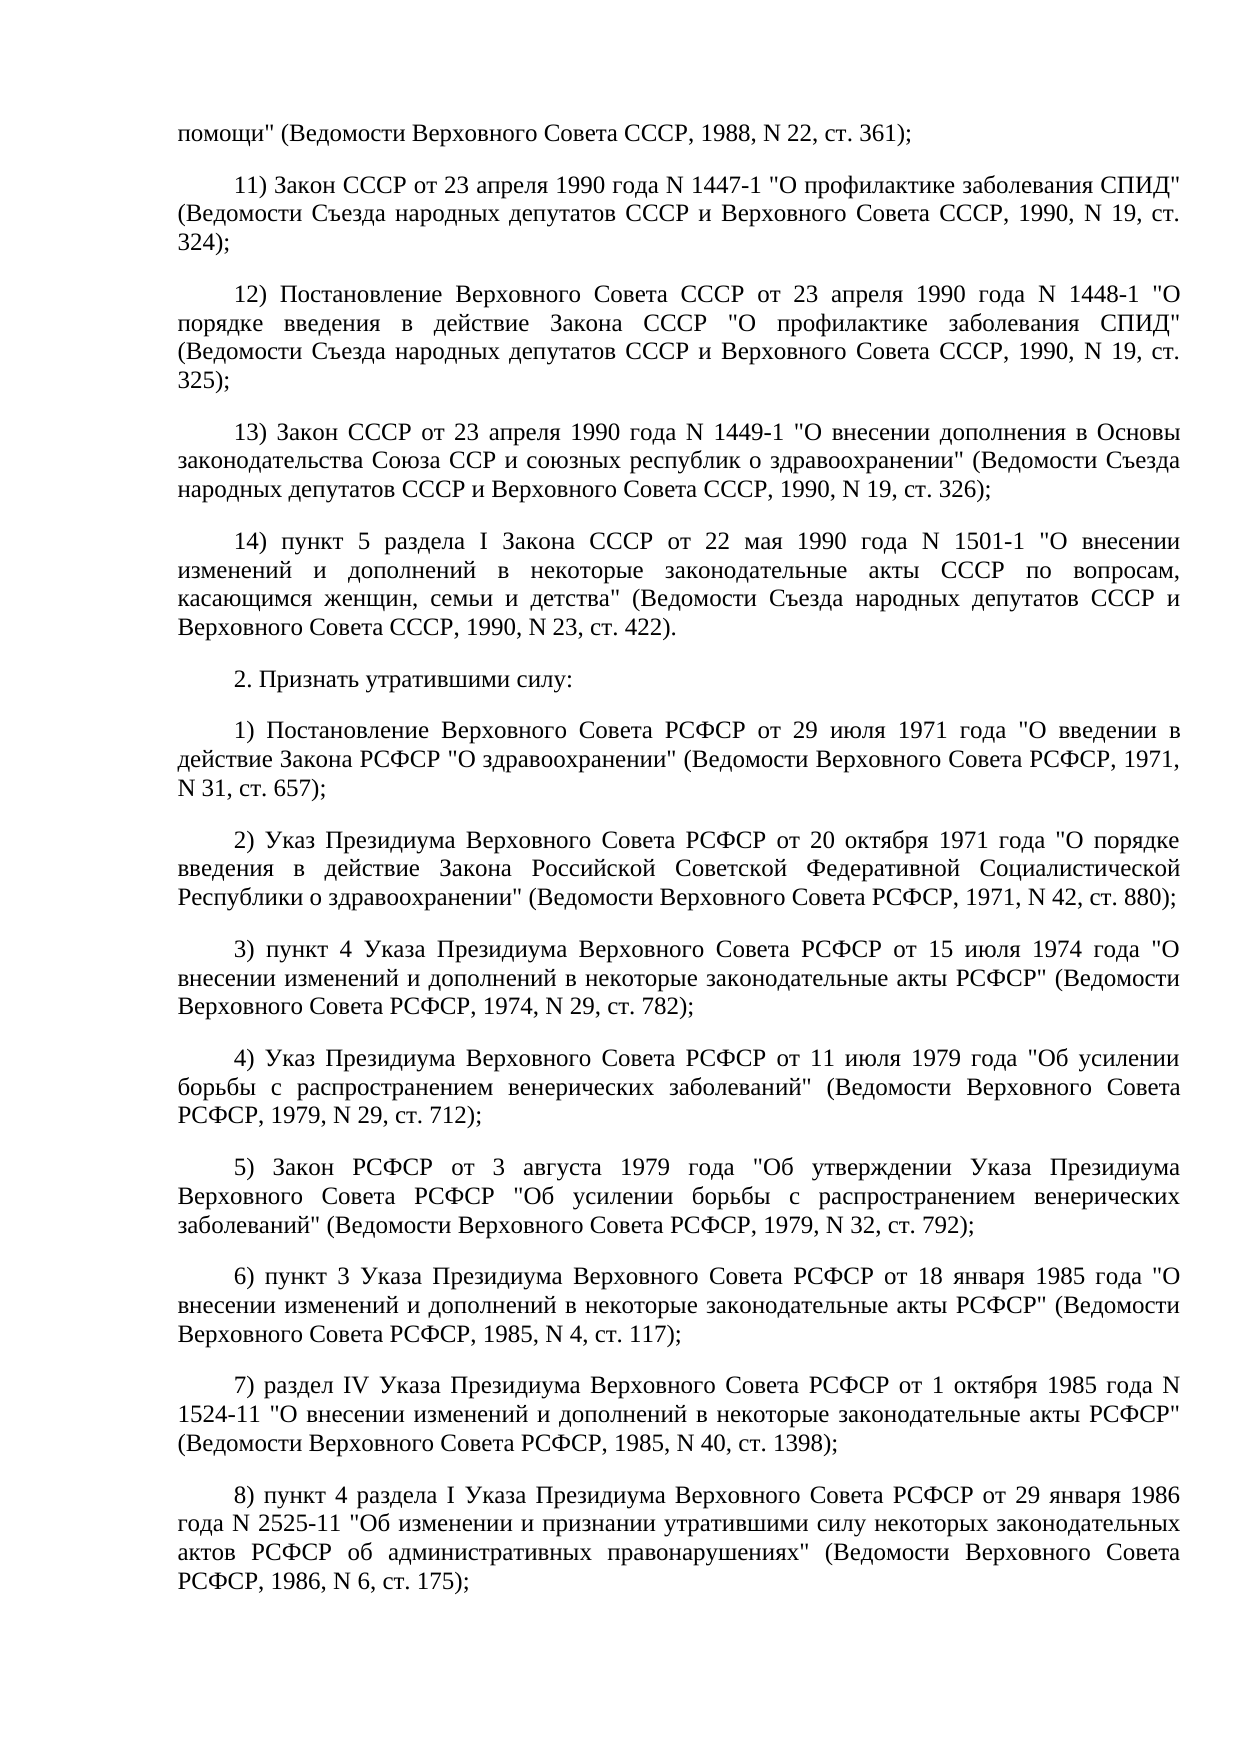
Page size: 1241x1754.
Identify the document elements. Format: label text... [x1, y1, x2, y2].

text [177, 118, 1181, 147]
text 14) пункт 5 раздела I Закона СССР от 22 мая 1990 года N 1501-1 "О внесении изменений и дополнений в некоторые законодательные акты СССР по вопросам, касающимся женщин, семьи и детства" (Ведомости Съезда народных депутатов СССР и Верховного Совета СССР, 1990, N 23, ст. 422). [177, 526, 1181, 641]
text 2) Указ Президиума Верховного Совета РСФСР от 20 октября 1971 года "О порядке введения в действие Закона Российской Советской Федеративной Социалистической Республики о здравоохранении" (Ведомости Верховного Совета РСФСР, 1971, N 42, ст. 880); [177, 825, 1181, 911]
text 13) Закон СССР от 23 апреля 1990 года N 1449-1 "О внесении дополнения в Основы законодательства Союза ССР и союзных республик о здравоохранении" (Ведомости Съезда народных депутатов СССР и Верховного Совета СССР, 1990, N 19, ст. 326); [177, 417, 1181, 503]
text 7) раздел IV Указа Президиума Верховного Совета РСФСР от 1 октября 1985 года N 1524-11 "О внесении изменений и дополнений в некоторые законодательные акты РСФСР" (Ведомости Верховного Совета РСФСР, 1985, N 40, ст. 1398); [177, 1371, 1181, 1457]
text 11) Закон СССР от 23 апреля 1990 года N 1447-1 "О профилактике заболевания СПИД" (Ведомости Съезда народных депутатов СССР и Верховного Совета СССР, 1990, N 19, ст. 324); [177, 170, 1181, 256]
text 6) пункт 3 Указа Президиума Верховного Совета РСФСР от 18 января 1985 года "О внесении изменений и дополнений в некоторые законодательные акты РСФСР" (Ведомости Верховного Совета РСФСР, 1985, N 4, ст. 117); [177, 1261, 1181, 1348]
text 4) Указ Президиума Верховного Совета РСФСР от 11 июля 1979 года "Об усилении борьбы с распространением венерических заболеваний" (Ведомости Верховного Совета РСФСР, 1979, N 29, ст. 712); [177, 1043, 1181, 1129]
text 5) Закон РСФСР от 3 августа 1979 года "Об утверждении Указа Президиума Верховного Совета РСФСР "Об усилении борьбы с распространением венерических заболеваний" (Ведомости Верховного Совета РСФСР, 1979, N 32, ст. 792); [177, 1152, 1181, 1238]
text 12) Постановление Верховного Совета СССР от 23 апреля 1990 года N 1448-1 "О порядке введения в действие Закона СССР "О профилактике заболевания СПИД" (Ведомости Съезда народных депутатов СССР и Верховного Совета СССР, 1990, N 19, ст. 325); [177, 279, 1181, 394]
text 3) пункт 4 Указа Президиума Верховного Совета РСФСР от 15 июля 1974 года "О внесении изменений и дополнений в некоторые законодательные акты РСФСР" (Ведомости Верховного Совета РСФСР, 1974, N 29, ст. 782); [177, 934, 1181, 1020]
text 1) Постановление Верховного Совета РСФСР от 29 июля 1971 года "О введении в действие Закона РСФСР "О здравоохранении" (Ведомости Верховного Совета РСФСР, 1971, N 31, ст. 657); [177, 716, 1181, 802]
text 2. Признать утратившими силу: [177, 664, 1181, 693]
text 8) пункт 4 раздела I Указа Президиума Верховного Совета РСФСР от 29 января 1986 года N 2525-11 "Об изменении и признании утратившими силу некоторых законодательных актов РСФСР об административных правонарушениях" (Ведомости Верховного Совета РСФСР, 1986, N 6, ст. 175); [177, 1480, 1181, 1595]
